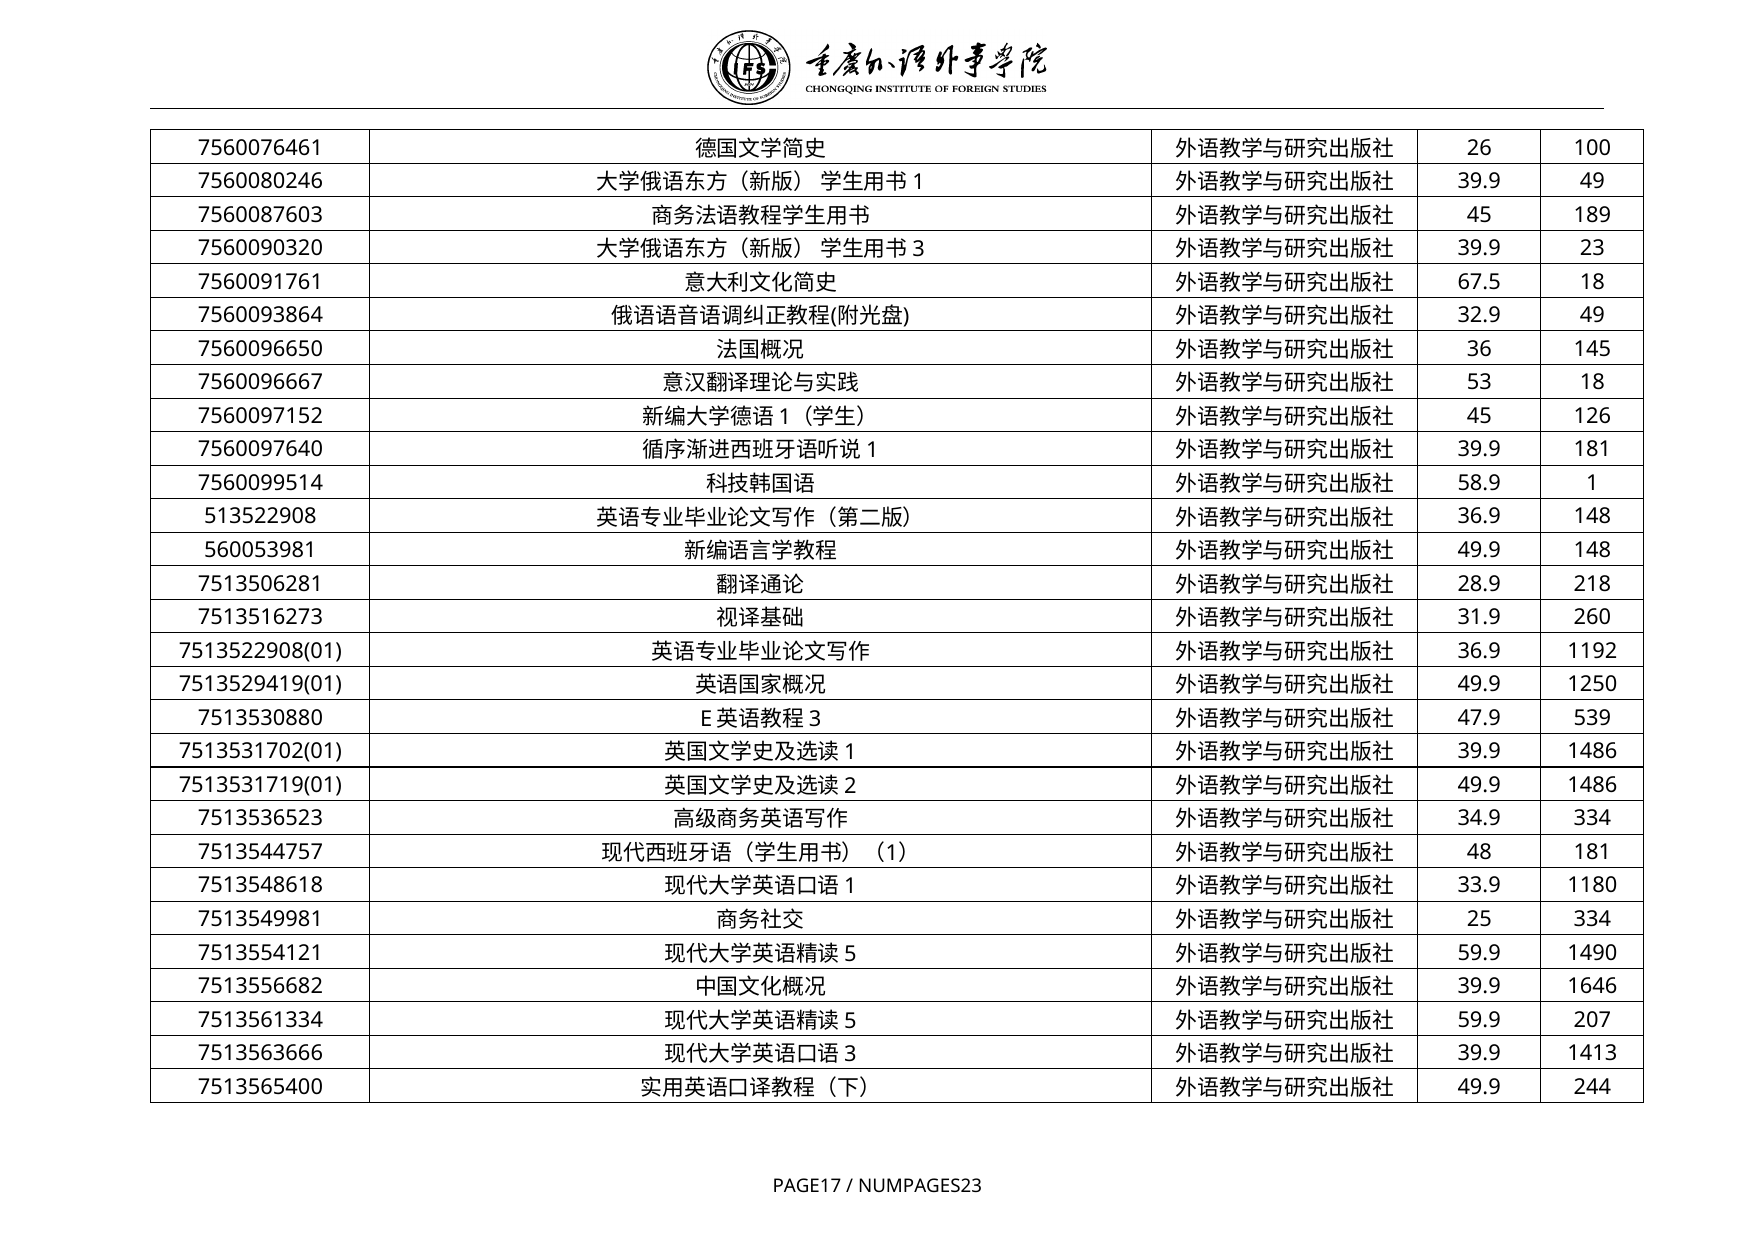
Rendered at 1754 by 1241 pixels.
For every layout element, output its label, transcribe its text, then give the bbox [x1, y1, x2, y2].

table_cell 7513554121 [151, 935, 369, 968]
table_cell 外语教学与研究出版社 [1152, 499, 1417, 532]
table_cell 53 [1418, 365, 1540, 397]
table_cell 48 [1418, 835, 1540, 867]
table_cell 现代大学英语口语1 [370, 868, 1151, 901]
table_cell 高级商务英语写作 [370, 801, 1151, 833]
table_cell 39.9 [1418, 1036, 1540, 1068]
table_cell 外语教学与研究出版社 [1152, 734, 1417, 766]
table_cell 31.9 [1418, 600, 1540, 632]
table_cell 334 [1541, 902, 1643, 934]
table_cell 英语专业毕业论文写作（第二版） [370, 499, 1151, 532]
table_cell 47.9 [1418, 700, 1540, 733]
table_cell 外语教学与研究出版社 [1152, 298, 1417, 330]
table_cell 7560093864 [151, 298, 369, 330]
table_cell 外语教学与研究出版社 [1152, 399, 1417, 431]
table_cell 26 [1418, 130, 1540, 163]
table_cell 7560096650 [151, 331, 369, 364]
table_cell 外语教学与研究出版社 [1152, 935, 1417, 968]
table_cell 大学俄语东方（新版） 学生用书1 [370, 164, 1151, 196]
table_cell 外语教学与研究出版社 [1152, 667, 1417, 699]
table_cell E英语教程3 [370, 700, 1151, 733]
table_cell 外语教学与研究出版社 [1152, 197, 1417, 230]
table_cell 58.9 [1418, 466, 1540, 498]
table_cell 1486 [1541, 734, 1643, 766]
table_cell 39.9 [1418, 432, 1540, 464]
table_cell 49.9 [1418, 768, 1540, 800]
table_cell 67.5 [1418, 264, 1540, 297]
table_cell 244 [1541, 1069, 1643, 1102]
table_cell 1 [1541, 466, 1643, 498]
table_cell 法国概况 [370, 331, 1151, 364]
table_cell 23 [1541, 231, 1643, 263]
table_cell 外语教学与研究出版社 [1152, 633, 1417, 666]
table_cell 49 [1541, 164, 1643, 196]
table_cell 39.9 [1418, 969, 1540, 1001]
table_cell 7513516273 [151, 600, 369, 632]
table_cell 现代大学英语精读5 [370, 935, 1151, 968]
table_cell 39.9 [1418, 231, 1540, 263]
table_cell 外语教学与研究出版社 [1152, 231, 1417, 263]
table_cell 外语教学与研究出版社 [1152, 768, 1417, 800]
table_cell 181 [1541, 432, 1643, 464]
table_cell 7560087603 [151, 197, 369, 230]
table_cell 外语教学与研究出版社 [1152, 969, 1417, 1001]
table_cell 7513529419(01) [151, 667, 369, 699]
table_cell 外语教学与研究出版社 [1152, 835, 1417, 867]
table_cell 英语国家概况 [370, 667, 1151, 699]
table_cell 45 [1418, 399, 1540, 431]
table_cell 7513536523 [151, 801, 369, 833]
table_cell 7513531719(01) [151, 768, 369, 800]
table_cell 1646 [1541, 969, 1643, 1001]
table_cell 7560097640 [151, 432, 369, 464]
table_cell 18 [1541, 264, 1643, 297]
table_cell 49.9 [1418, 533, 1540, 565]
table_cell 外语教学与研究出版社 [1152, 466, 1417, 498]
table_cell 外语教学与研究出版社 [1152, 600, 1417, 632]
table_cell 外语教学与研究出版社 [1152, 700, 1417, 733]
table_cell 32.9 [1418, 298, 1540, 330]
table_cell 外语教学与研究出版社 [1152, 801, 1417, 833]
table_cell 7560099514 [151, 466, 369, 498]
table_cell 俄语语音语调纠正教程(附光盘) [370, 298, 1151, 330]
table_cell 现代西班牙语（学生用书）（1） [370, 835, 1151, 867]
table_cell 外语教学与研究出版社 [1152, 868, 1417, 901]
table_cell 36.9 [1418, 633, 1540, 666]
table_cell 560053981 [151, 533, 369, 565]
table_cell 36 [1418, 331, 1540, 364]
table_cell 外语教学与研究出版社 [1152, 130, 1417, 163]
table_cell 45 [1418, 197, 1540, 230]
table_cell 539 [1541, 700, 1643, 733]
table_cell 7560090320 [151, 231, 369, 263]
table_cell 视译基础 [370, 600, 1151, 632]
table_cell 7513548618 [151, 868, 369, 901]
table_cell 7513506281 [151, 566, 369, 599]
table_cell 7513561334 [151, 1002, 369, 1035]
table_cell 7513556682 [151, 969, 369, 1001]
table_cell 126 [1541, 399, 1643, 431]
table_cell 外语教学与研究出版社 [1152, 264, 1417, 297]
table_cell 1490 [1541, 935, 1643, 968]
table_cell 260 [1541, 600, 1643, 632]
table_cell 英国文学史及选读1 [370, 734, 1151, 766]
table_cell 181 [1541, 835, 1643, 867]
table_cell 大学俄语东方（新版） 学生用书3 [370, 231, 1151, 263]
table_cell 18 [1541, 365, 1643, 397]
table_cell 7513544757 [151, 835, 369, 867]
table_cell 中国文化概况 [370, 969, 1151, 1001]
table_cell 36.9 [1418, 499, 1540, 532]
table_cell 外语教学与研究出版社 [1152, 1002, 1417, 1035]
table_cell 1413 [1541, 1036, 1643, 1068]
table_cell 218 [1541, 566, 1643, 599]
table_cell 207 [1541, 1002, 1643, 1035]
table_cell 1192 [1541, 633, 1643, 666]
table_cell 德国文学简史 [370, 130, 1151, 163]
table_cell 外语教学与研究出版社 [1152, 566, 1417, 599]
table_cell 7513563666 [151, 1036, 369, 1068]
table_cell 33.9 [1418, 868, 1540, 901]
table_cell 1250 [1541, 667, 1643, 699]
table_cell 49.9 [1418, 1069, 1540, 1102]
table_cell 7513530880 [151, 700, 369, 733]
table_cell 英语专业毕业论文写作 [370, 633, 1151, 666]
table_cell 49.9 [1418, 667, 1540, 699]
table_cell 1486 [1541, 768, 1643, 800]
table_cell 7513531702(01) [151, 734, 369, 766]
table_cell 现代大学英语精读5 [370, 1002, 1151, 1035]
table_cell 外语教学与研究出版社 [1152, 533, 1417, 565]
table_cell 外语教学与研究出版社 [1152, 1069, 1417, 1102]
table_cell 新编大学德语1（学生） [370, 399, 1151, 431]
table_cell 7513565400 [151, 1069, 369, 1102]
table_cell 49 [1541, 298, 1643, 330]
table_cell 外语教学与研究出版社 [1152, 365, 1417, 397]
table_cell 外语教学与研究出版社 [1152, 432, 1417, 464]
table_cell 翻译通论 [370, 566, 1151, 599]
table_cell 25 [1418, 902, 1540, 934]
table_cell 现代大学英语口语3 [370, 1036, 1151, 1068]
table_cell 59.9 [1418, 1002, 1540, 1035]
table_cell 39.9 [1418, 734, 1540, 766]
table_cell 外语教学与研究出版社 [1152, 331, 1417, 364]
table_cell 28.9 [1418, 566, 1540, 599]
table_cell 商务法语教程学生用书 [370, 197, 1151, 230]
table_cell 39.9 [1418, 164, 1540, 196]
table_cell 34.9 [1418, 801, 1540, 833]
table_cell 外语教学与研究出版社 [1152, 902, 1417, 934]
table_cell 7560080246 [151, 164, 369, 196]
table_cell 513522908 [151, 499, 369, 532]
table_cell 7513549981 [151, 902, 369, 934]
table_cell 实用英语口译教程（下） [370, 1069, 1151, 1102]
table_cell 7560076461 [151, 130, 369, 163]
table_cell 循序渐进西班牙语听说1 [370, 432, 1151, 464]
table_cell 145 [1541, 331, 1643, 364]
table_cell 189 [1541, 197, 1643, 230]
table_cell 7560091761 [151, 264, 369, 297]
table_cell 7560096667 [151, 365, 369, 397]
table_cell 7513522908(01) [151, 633, 369, 666]
table_cell 商务社交 [370, 902, 1151, 934]
table_cell 新编语言学教程 [370, 533, 1151, 565]
table_cell 334 [1541, 801, 1643, 833]
table_cell 148 [1541, 533, 1643, 565]
table_cell 外语教学与研究出版社 [1152, 164, 1417, 196]
table_cell 59.9 [1418, 935, 1540, 968]
table_cell 意汉翻译理论与实践 [370, 365, 1151, 397]
table_cell 意大利文化简史 [370, 264, 1151, 297]
table_cell 100 [1541, 130, 1643, 163]
table_cell 1180 [1541, 868, 1643, 901]
table_cell 科技韩国语 [370, 466, 1151, 498]
table_cell 148 [1541, 499, 1643, 532]
table_cell 外语教学与研究出版社 [1152, 1036, 1417, 1068]
table_cell 7560097152 [151, 399, 369, 431]
table_cell 英国文学史及选读2 [370, 768, 1151, 800]
